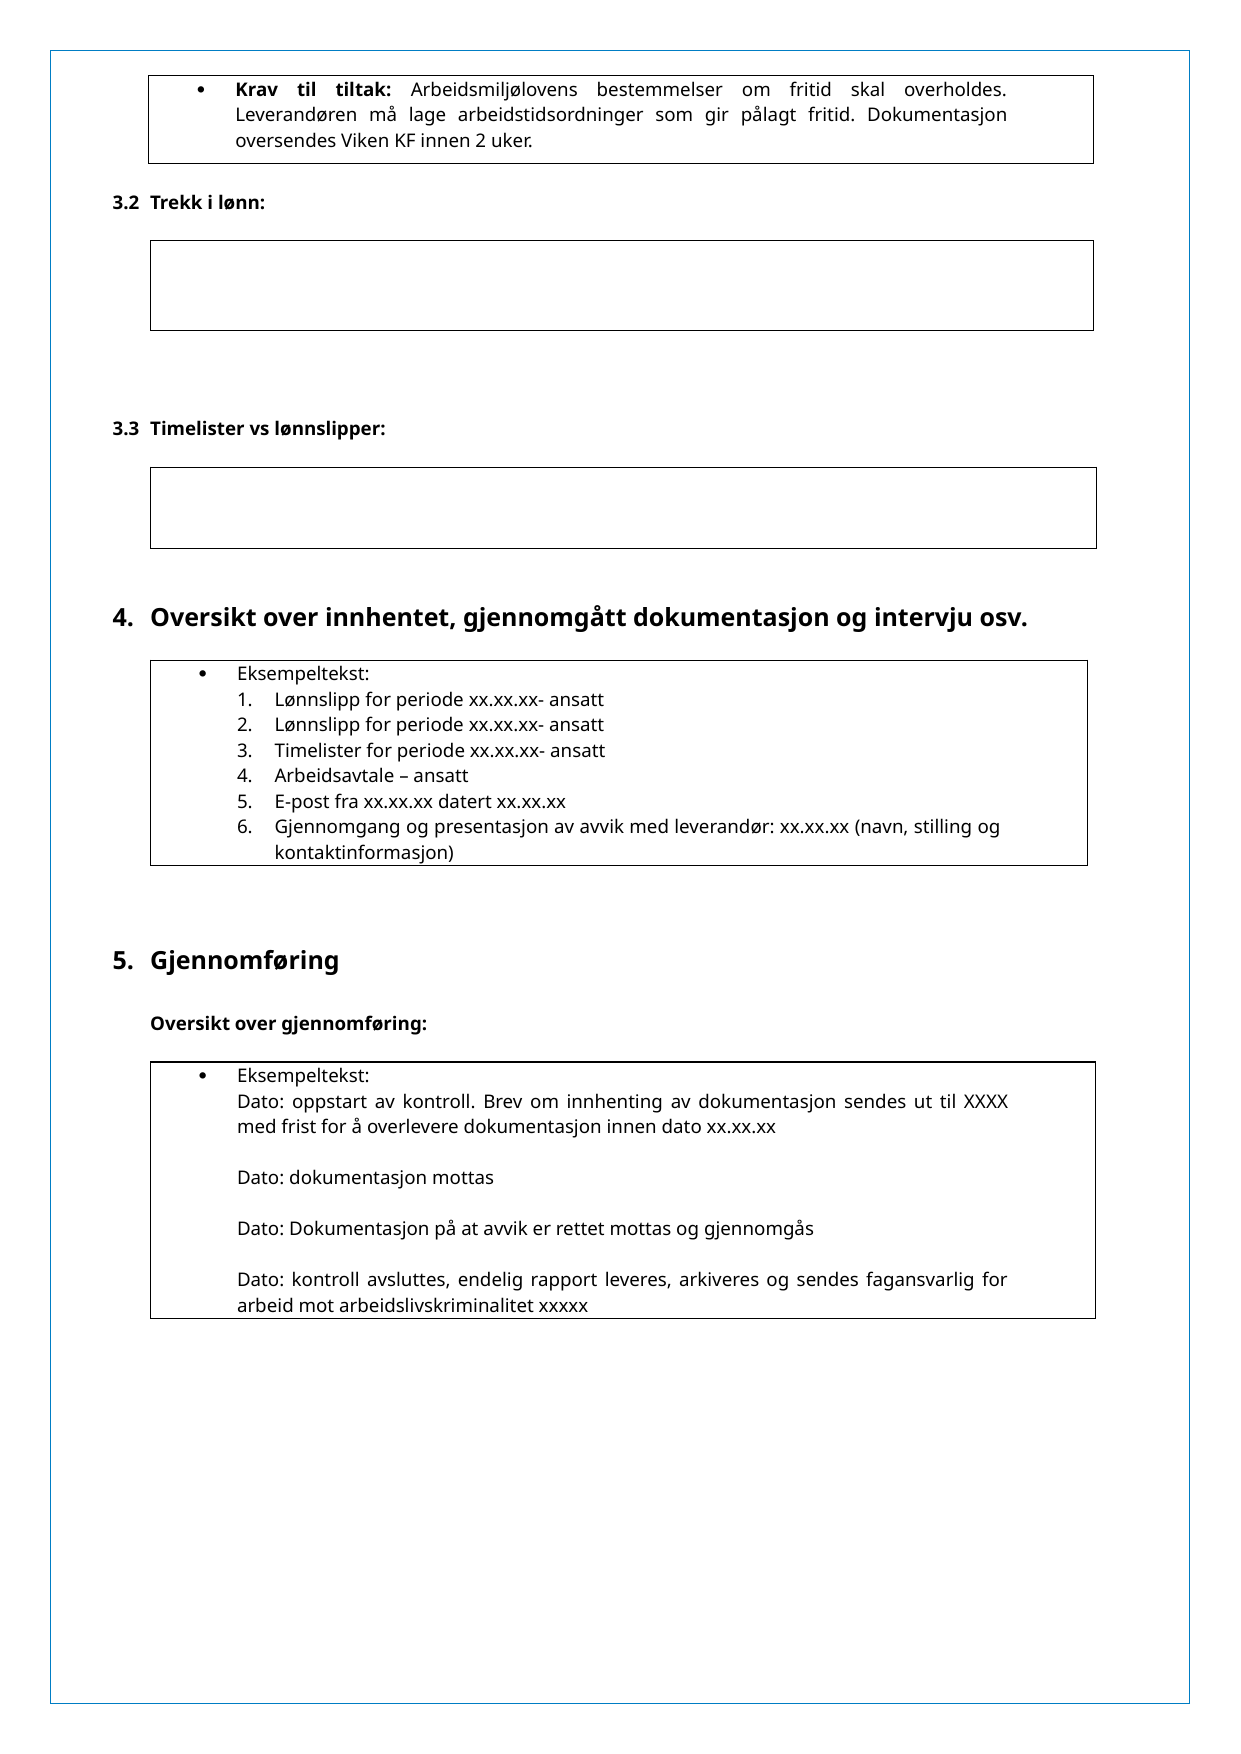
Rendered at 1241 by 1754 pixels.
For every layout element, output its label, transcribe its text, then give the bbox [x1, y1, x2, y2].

list Trekk i lønn: [112, 189, 1090, 215]
list Timelister vs lønnslipper: [112, 416, 1090, 441]
list Oversikt over gjennomføring: [150, 1010, 1090, 1036]
table_header [151, 241, 1093, 329]
table_header Eksempeltekst: Lønnslipp for periode xx.xx.xx- ansatt Lønnslipp for periode xx.xx.xx- ansatt Timelister for periode xx.xx.xx- ansatt Arbeidsavtale – ansatt E-post fra xx.xx.xx datert xx.xx.xx Gjennomgang og presentasjon av avvik med leverandør: xx.xx.xx (navn, stilling og kontaktinformasjon) [151, 661, 1087, 865]
list Gjennomføring [112, 942, 1090, 976]
table_header [151, 468, 1096, 548]
table_header Krav til tiltak: Arbeidsmiljølovens bestemmelser om fritid skal overholdes. Leverandøren må lage arbeidstidsordninger som gir pålagt fritid. Dokumentasjon oversendes Viken KF innen 2 uker. [149, 76, 1093, 163]
table_header Eksempeltekst: Dato: oppstart av kontroll. Brev om innhenting av dokumentasjon sendes ut til XXXX med frist for å overlevere dokumentasjon innen dato xx.xx.xx Dato: dokumentasjon mottas Dato: Dokumentasjon på at avvik er rettet mottas og gjennomgås Dato: kontroll avsluttes, endelig rapport leveres, arkiveres og sendes fagansvarlig for arbeid mot arbeidslivskriminalitet xxxxx [151, 1063, 1095, 1318]
list Oversikt over innhentet, gjennomgått dokumentasjon og intervju osv. [112, 600, 1090, 634]
